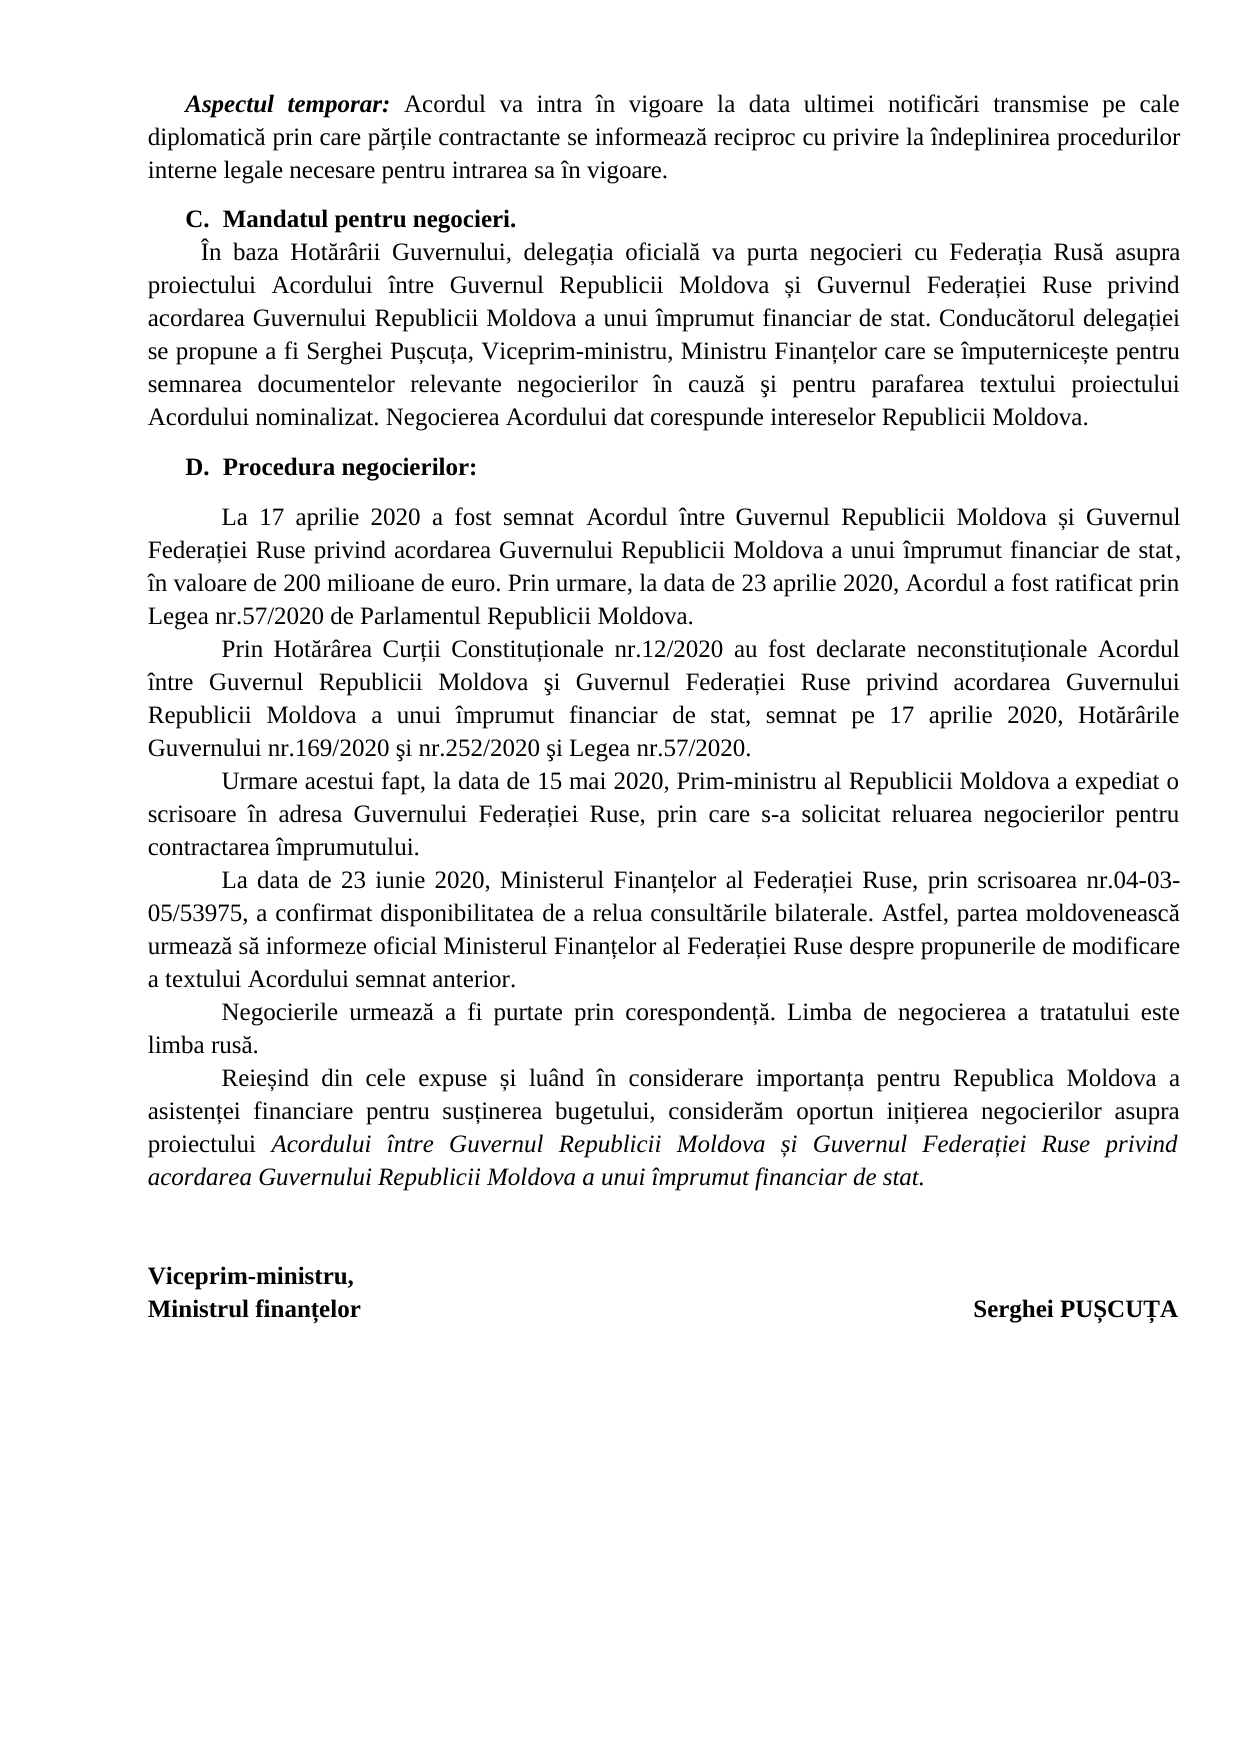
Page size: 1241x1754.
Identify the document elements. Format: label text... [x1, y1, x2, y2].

text În baza Hotărârii Guvernului, delegația oficială va purta negocieri cu Federația Rusă asupra proiectului Acordului între Guvernul Republicii Moldova și Guvernul Federației Ruse privind acordarea Guvernului Republicii Moldova a unui împrumut financiar de stat. Conducătorul delegației se propune a fi Serghei Pușcuța, Viceprim-ministru, Ministru Finanțelor care se împuternicește pentru semnarea documentelor relevante negocierilor în cauză şi pentru parafarea textului proiectului Acordului nominalizat. Negocierea Acordului dat corespunde intereselor Republicii Moldova. [148, 237, 1181, 431]
text Reieșind din cele expuse și luând în considerare importanța pentru Republica Moldova a asistenței financiare pentru susținerea bugetului, considerăm oportun inițierea negocierilor asupra proiectului Acordului între Guvernul Republicii Moldova și Guvernul Federației Ruse privind acordarea Guvernului Republicii Moldova a unui împrumut financiar de stat. [148, 1063, 1181, 1191]
text Viceprim-ministru, [148, 1261, 1181, 1290]
list Procedura negocierilor: [185, 452, 1181, 481]
list Mandatul pentru negocieri. [185, 204, 1181, 233]
text Urmare acestui fapt, la data de 15 mai 2020, Prim-ministru al Republicii Moldova a expediat o scrisoare în adresa Guvernului Federației Ruse, prin care s-a solicitat reluarea negocierilor pentru contractarea împrumutului. [148, 766, 1181, 861]
text Negocierile urmează a fi purtate prin corespondență. Limba de negocierea a tratatului este limba rusă. [148, 997, 1181, 1059]
text Aspectul temporar: Acordul va intra în vigoare la data ultimei notificări transmise pe cale diplomatică prin care părțile contractante se informează reciproc cu privire la îndeplinirea procedurilor interne legale necesare pentru intrarea sa în vigoare. [148, 89, 1181, 183]
text La 17 aprilie 2020 a fost semnat Acordul între Guvernul Republicii Moldova și Guvernul Federației Ruse privind acordarea Guvernului Republicii Moldova a unui împrumut financiar de stat, în valoare de 200 milioane de euro. Prin urmare, la data de 23 aprilie 2020, Acordul a fost ratificat prin Legea nr.57/2020 de Parlamentul Republicii Moldova. [148, 502, 1181, 630]
text Prin Hotărârea Curții Constituționale nr.12/2020 au fost declarate neconstituționale Acordul între Guvernul Republicii Moldova şi Guvernul Federației Ruse privind acordarea Guvernului Republicii Moldova a unui împrumut financiar de stat, semnat pe 17 aprilie 2020, Hotărârile Guvernului nr.169/2020 şi nr.252/2020 şi Legea nr.57/2020. [148, 634, 1181, 762]
text Ministrul finanțelor Serghei PUȘCUȚA [148, 1294, 1181, 1323]
text La data de 23 iunie 2020, Ministerul Finanțelor al Federației Ruse, prin scrisoarea nr.04-03-05/53975, a confirmat disponibilitatea de a relua consultările bilaterale. Astfel, partea moldovenească urmează să informeze oficial Ministerul Finanțelor al Federației Ruse despre propunerile de modificare a textului Acordului semnat anterior. [148, 865, 1181, 993]
